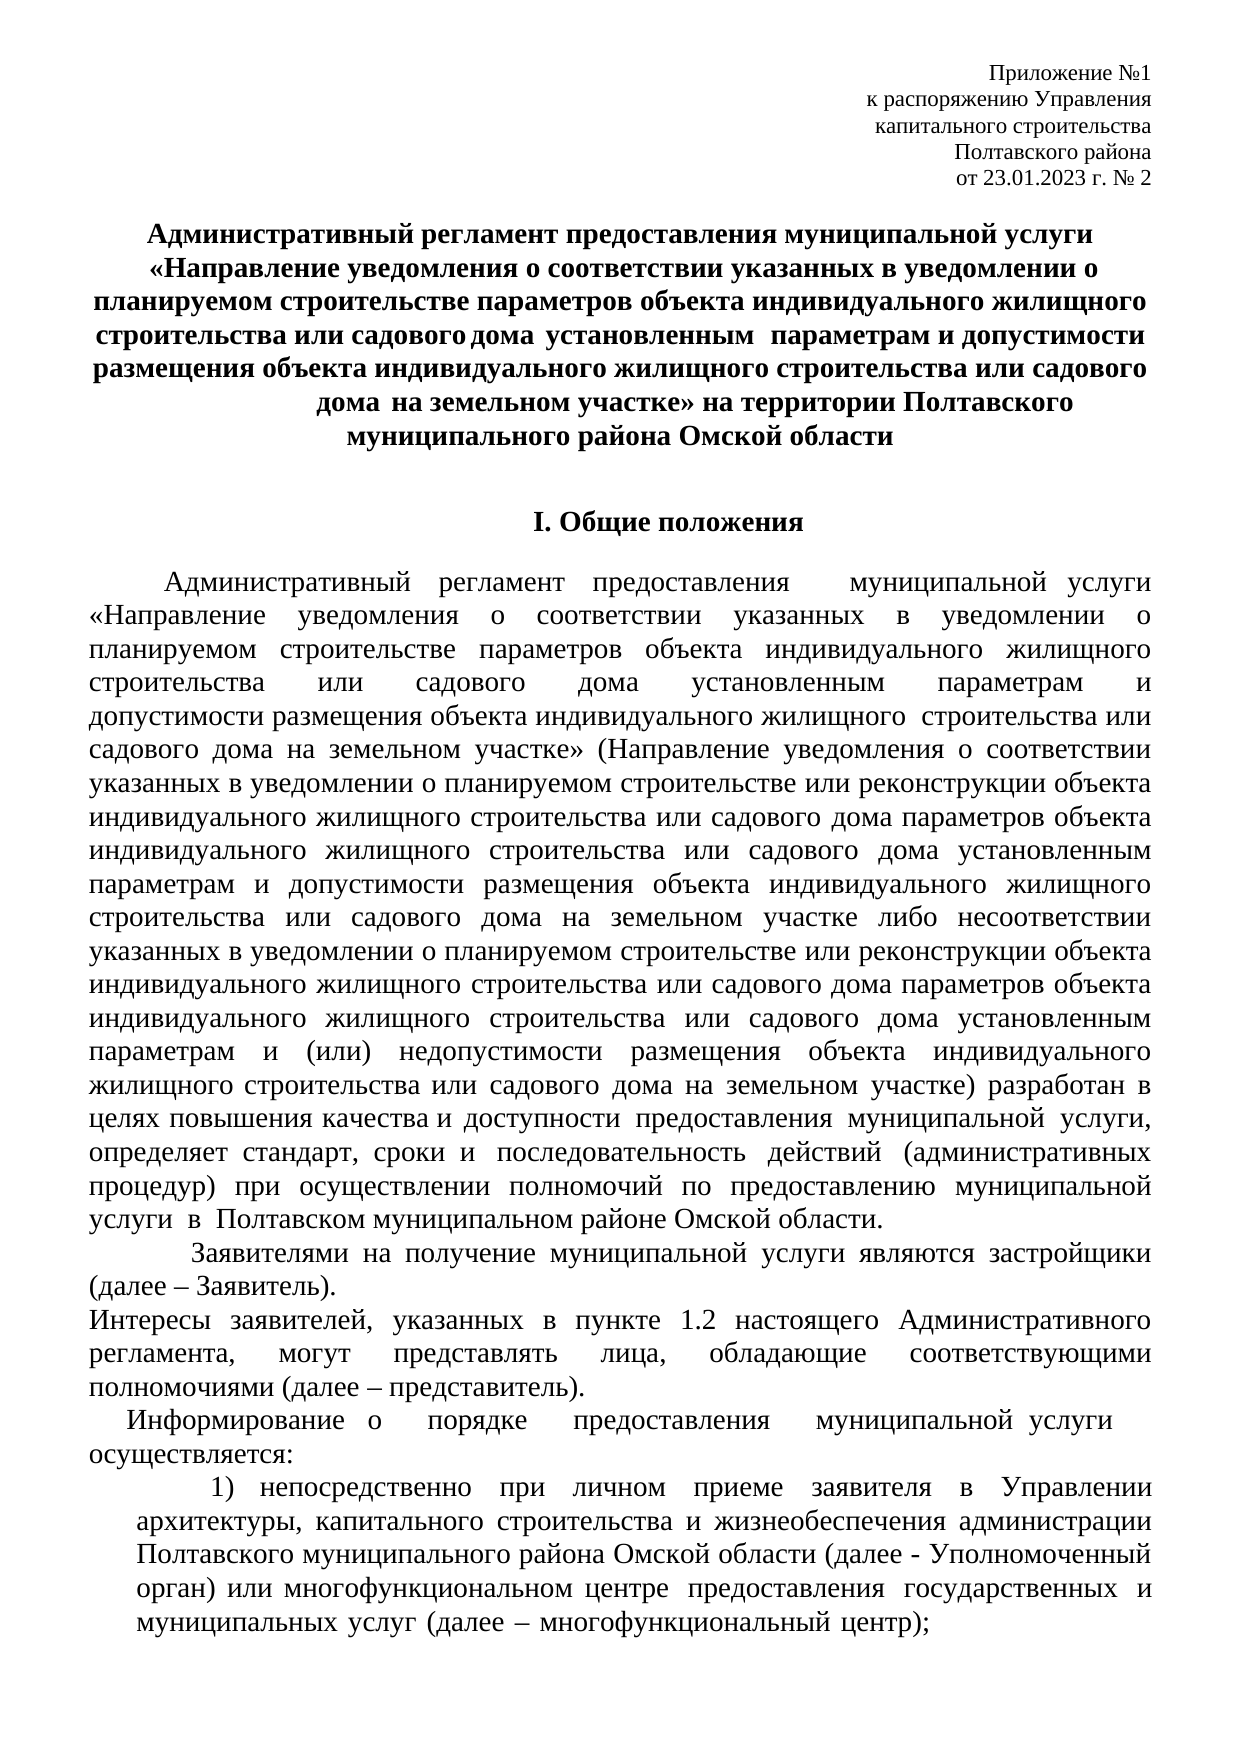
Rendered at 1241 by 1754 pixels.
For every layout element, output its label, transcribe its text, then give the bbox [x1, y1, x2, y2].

text Административный регламент предоставления муниципальной услуги [89, 216, 1152, 250]
text Административный регламент предоставления муниципальной услуги «Направление уведомления о соответствии указанных в уведомлении о планируемом строительстве параметров объекта индивидуального жилищного строительства или садового дома установленным параметрам и допустимости размещения объекта индивидуального жилищного строительства или садового дома на земельном участке» (Направление уведомления о соответствии указанных в уведомлении о планируемом строительстве или реконструкции объекта индивидуального жилищного строительства или садового дома параметров объекта индивидуального жилищного строительства или садового дома установленным параметрам и допустимости размещения объекта индивидуального жилищного строительства или садового дома на земельном участке либо несоответствии указанных в уведомлении о планируемом строительстве или реконструкции объекта индивидуального жилищного строительства или садового дома параметров объекта индивидуального жилищного строительства или садового дома установленным параметрам и (или) недопустимости размещения объекта индивидуального жилищного строительства или садового дома на земельном участке) разработан в целях повышения качества и доступности предоставления муниципальной услуги, определяет стандарт, сроки и последовательность действий (административных процедур) при осуществлении полномочий по предоставлению муниципальной услуги в Полтавском муниципальном районе Омской области. [89, 564, 1152, 1235]
list непосредственно при личном приеме заявителя в Управлении архитектуры, капитального строительства и жизнеобеспечения администрации Полтавского муниципального района Омской области (далее - Уполномоченный орган) или многофункциональном центре предоставления государственных и муниципальных услуг (далее – многофункциональный центр); [136, 1469, 1152, 1637]
text Интересы заявителей, указанных в пункте 1.2 настоящего Административного регламента, могут представлять лица, обладающие соответствующими полномочиями (далее – представитель). [89, 1302, 1152, 1402]
text к распоряжению Управления [89, 85, 1152, 112]
text капитального строительства [89, 112, 1152, 138]
text Полтавского района [89, 138, 1152, 164]
list Информирование о порядке предоставления муниципальной услуги осуществляется: [89, 1402, 1113, 1469]
list Общие положения [533, 504, 1152, 537]
text «Направление уведомления о соответствии указанных в уведомлении о планируемом строительстве параметров объекта индивидуального жилищного строительства или садового дома установленным параметрам и допустимости размещения объекта индивидуального жилищного строительства или садового дома на земельном участке» на территории Полтавского муниципального района Омской области [89, 250, 1152, 451]
text Заявителями на получение муниципальной услуги являются застройщики (далее – Заявитель). [89, 1235, 1152, 1302]
text Приложение №1 [89, 59, 1152, 85]
text от 23.01.2023 г. № 2 [89, 164, 1152, 191]
